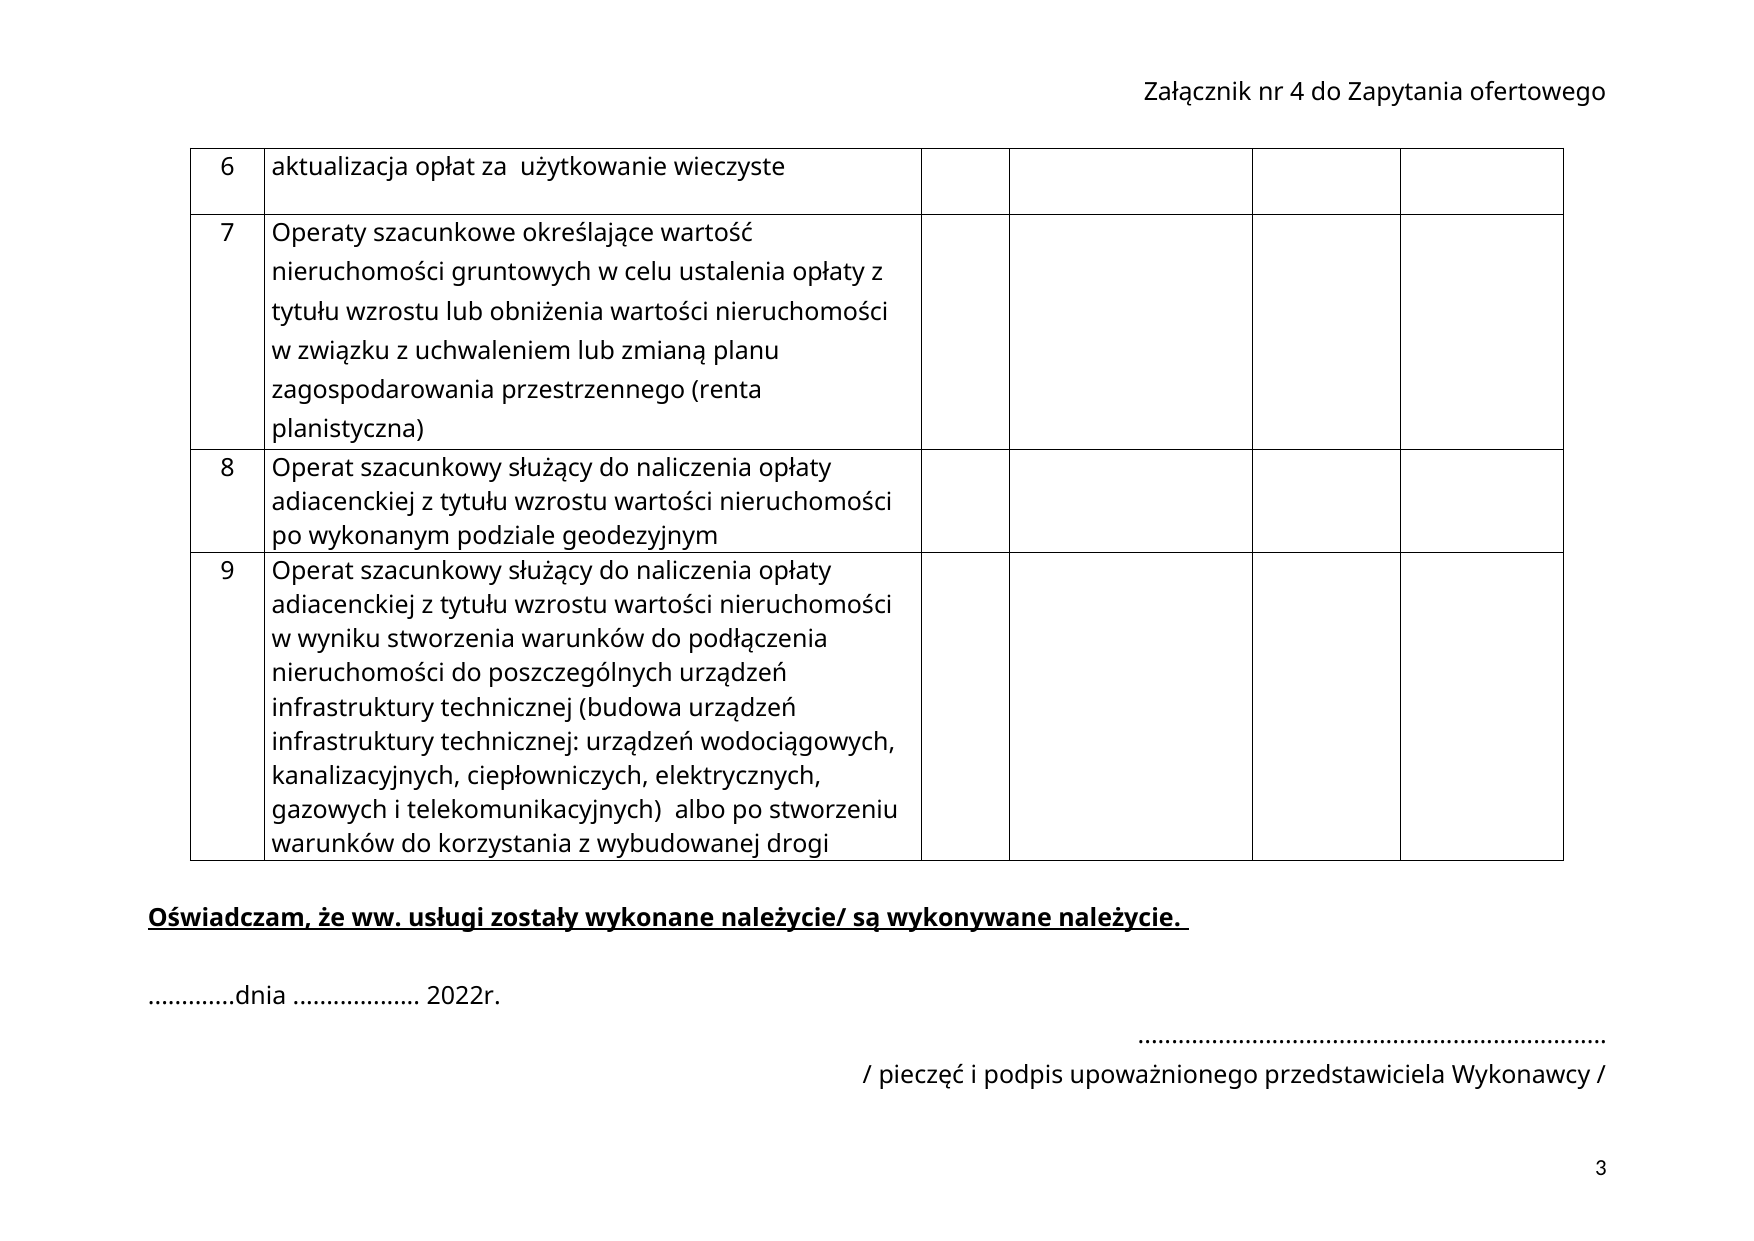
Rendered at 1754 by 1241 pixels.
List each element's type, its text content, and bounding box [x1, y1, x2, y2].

table_cell Operat szacunkowy służący do naliczenia opłaty adiacenckiej z tytułu wzrostu wartości nieruchomości po wykonanym podziale geodezyjnym [265, 450, 921, 552]
text Oświadczam, że ww. usługi zostały wykonane należycie/ są wykonywane należycie. [148, 900, 1606, 934]
table_cell Operat szacunkowy służący do naliczenia opłaty adiacenckiej z tytułu wzrostu wartości nieruchomości w wyniku stworzenia warunków do podłączenia nieruchomości do poszczególnych urządzeń infrastruktury technicznej (budowa urządzeń infrastruktury technicznej: urządzeń wodociągowych, kanalizacyjnych, ciepłowniczych, elektrycznych, gazowych i telekomunikacyjnych) albo po stworzeniu warunków do korzystania z wybudowanej drogi [265, 553, 921, 859]
table_cell [1010, 450, 1252, 552]
table_cell [1010, 215, 1252, 449]
table_cell [1401, 149, 1563, 214]
table_cell [1253, 215, 1400, 449]
table_cell [922, 215, 1009, 449]
table_cell 7 [191, 215, 264, 449]
table_cell [1401, 450, 1563, 552]
table_cell [1253, 450, 1400, 552]
text ...................................................................... [148, 1017, 1606, 1051]
table_cell 9 [191, 553, 264, 859]
table_cell [922, 149, 1009, 214]
table_cell [922, 450, 1009, 552]
table_cell [1253, 553, 1400, 859]
table_cell [1401, 215, 1563, 449]
table_cell 6 [191, 149, 264, 214]
table_cell [1253, 149, 1400, 214]
table_cell [1401, 553, 1563, 859]
table_cell Operaty szacunkowe określające wartość nieruchomości gruntowych w celu ustalenia opłaty z tytułu wzrostu lub obniżenia wartości nieruchomości w związku z uchwaleniem lub zmianą planu zagospodarowania przestrzennego (renta planistyczna) [265, 215, 921, 449]
table_cell 8 [191, 450, 264, 552]
table_cell aktualizacja opłat za użytkowanie wieczyste [265, 149, 921, 214]
table_cell [922, 553, 1009, 859]
table_cell [1010, 149, 1252, 214]
text / pieczęć i podpis upoważnionego przedstawiciela Wykonawcy / [148, 1056, 1606, 1090]
table_cell [1010, 553, 1252, 859]
text .............dnia ................... 2022r. [148, 978, 1606, 1012]
